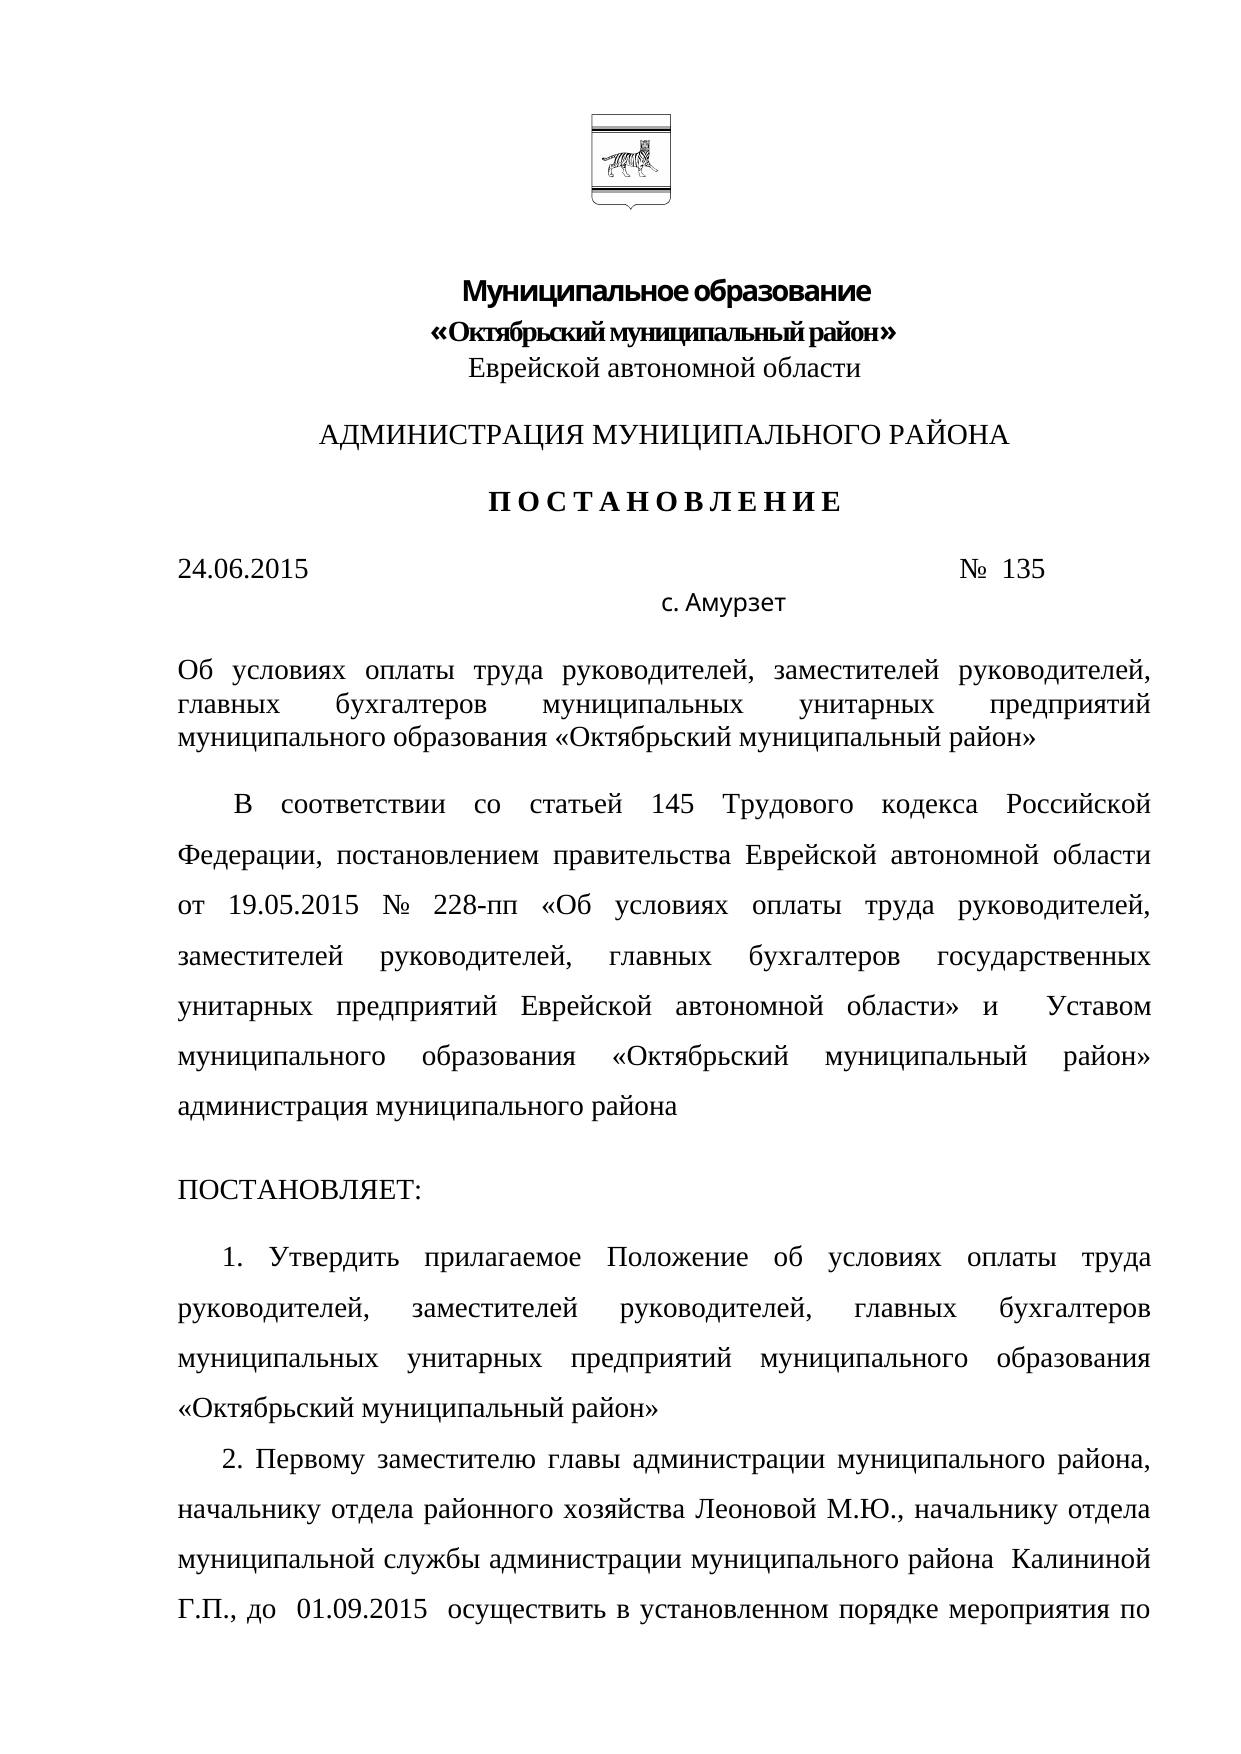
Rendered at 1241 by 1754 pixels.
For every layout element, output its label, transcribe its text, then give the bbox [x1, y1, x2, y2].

text 24.06.2015 № 135 [177, 551, 1152, 585]
text 1. Утвердить прилагаемое Положение об условиях оплаты труда руководителей, заместителей руководителей, главных бухгалтеров муниципальных унитарных предприятий муниципального образования «Октябрьский муниципальный район» [177, 1239, 1152, 1424]
text Еврейской автономной области [177, 350, 1152, 384]
text Муниципальное образование [177, 271, 1152, 310]
text ПОСТАНОВЛЕНИЕ [177, 484, 1152, 518]
picture [590, 113, 672, 211]
text «Октябрьский муниципальный район» [177, 310, 1152, 350]
text Об условиях оплаты труда руководителей, заместителей руководителей, главных бухгалтеров муниципальных унитарных предприятий муниципального образования «Октябрьский муниципальный район» [177, 652, 1152, 753]
subtitle АДМИНИСТРАЦИЯ МУНИЦИПАЛЬНОГО РАЙОНА [177, 417, 1152, 451]
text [177, 1441, 1152, 1625]
text ПОСТАНОВЛЯЕТ: [177, 1172, 1152, 1206]
text В соответствии со статьей 145 Трудового кодекса Российской Федерации, постановлением правительства Еврейской автономной области от 19.05.2015 № 228-пп «Об условиях оплаты труда руководителей, заместителей руководителей, главных бухгалтеров государственных унитарных предприятий Еврейской автономной области» и Уставом муниципального образования «Октябрьский муниципальный район» администрация муниципального района [177, 787, 1152, 1122]
text с. Амурзет [295, 585, 1152, 619]
